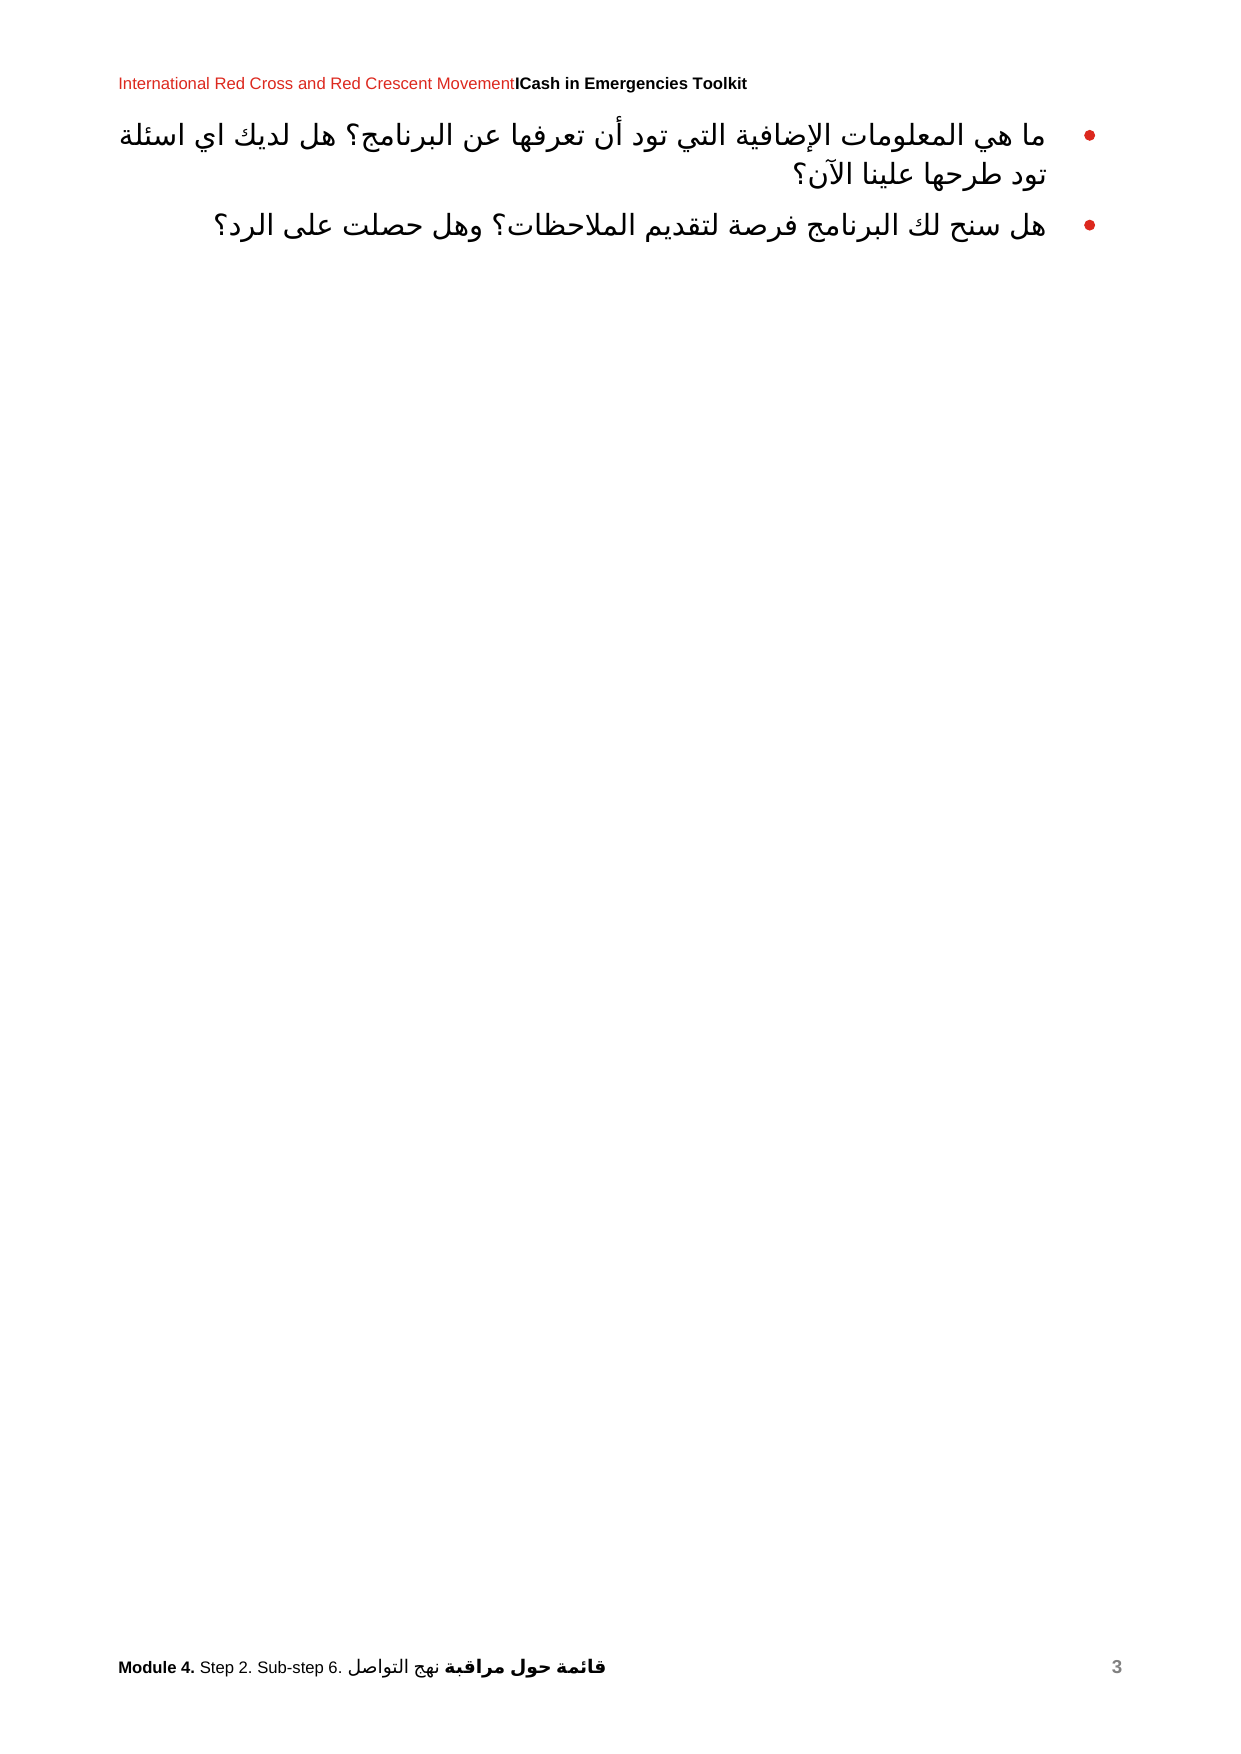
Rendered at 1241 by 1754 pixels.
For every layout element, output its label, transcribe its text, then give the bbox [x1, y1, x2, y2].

text ما هي المعلومات الإضافية التي تود أن تعرفها عن البرنامج؟ هل لديك اي اسئلة تود طرحها علينا الآن؟ [118, 118, 1084, 190]
text هل سنح لك البرنامج فرصة لتقديم الملاحظات؟ وهل حصلت على الرد؟ [118, 208, 1084, 242]
